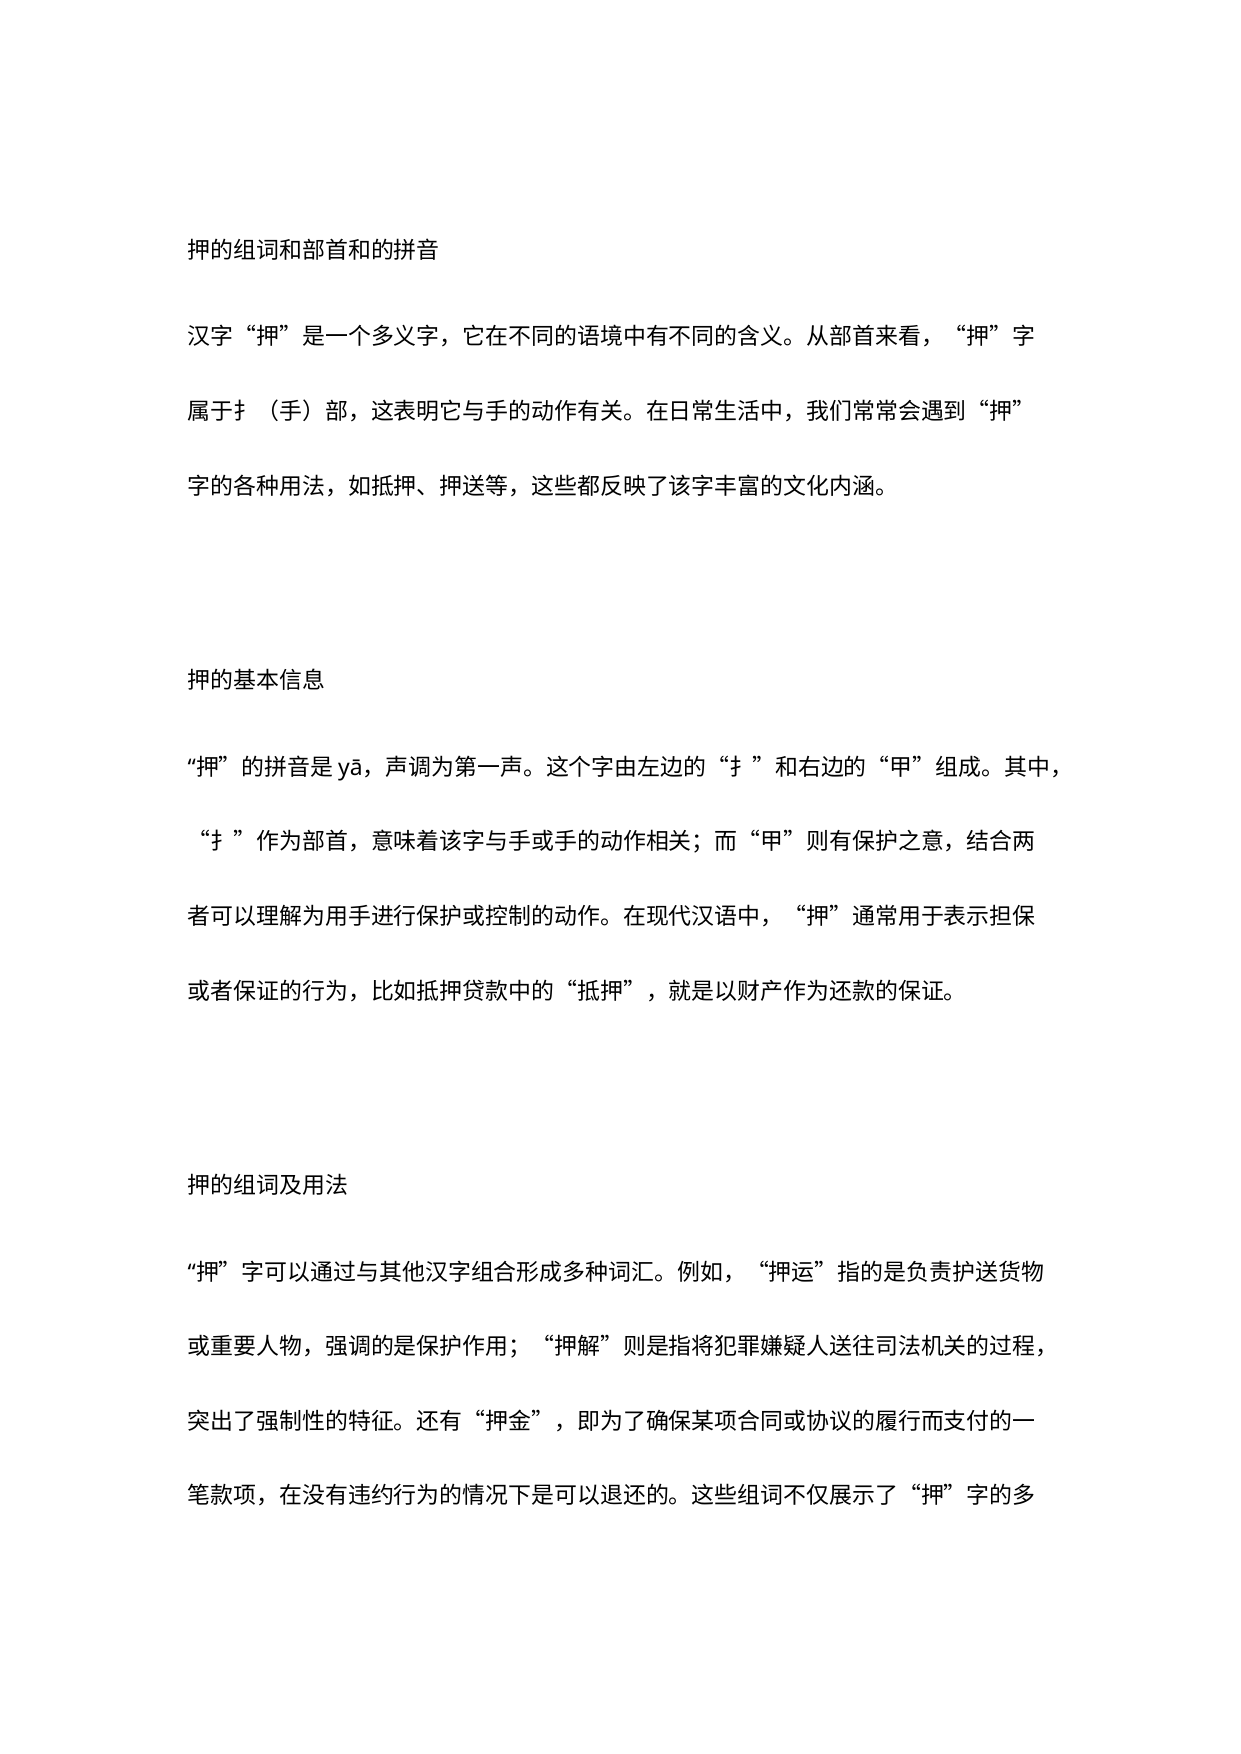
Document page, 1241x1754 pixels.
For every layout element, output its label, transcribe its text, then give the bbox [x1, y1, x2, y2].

text 汉字“押”是一个多义字，它在不同的语境中有不同的含义。从部首来看，“押”字属于扌（手）部，这表明它与手的动作有关。在日常生活中，我们常常会遇到“押”字的各种用法，如抵押、押送等，这些都反映了该字丰富的文化内涵。 [187, 302, 1053, 517]
text 押的组词及用法 [187, 1151, 1053, 1216]
text 押的基本信息 [187, 646, 1053, 711]
text “押”的拼音是yā，声调为第一声。这个字由左边的“扌”和右边的“甲”组成。其中，“扌”作为部首，意味着该字与手或手的动作相关；而“甲”则有保护之意，结合两者可以理解为用手进行保护或控制的动作。在现代汉语中，“押”通常用于表示担保或者保证的行为，比如抵押贷款中的“抵押”，就是以财产作为还款的保证。 [187, 733, 1053, 1022]
text 押的组词和部首和的拼音 [187, 216, 1053, 281]
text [187, 1237, 1053, 1527]
